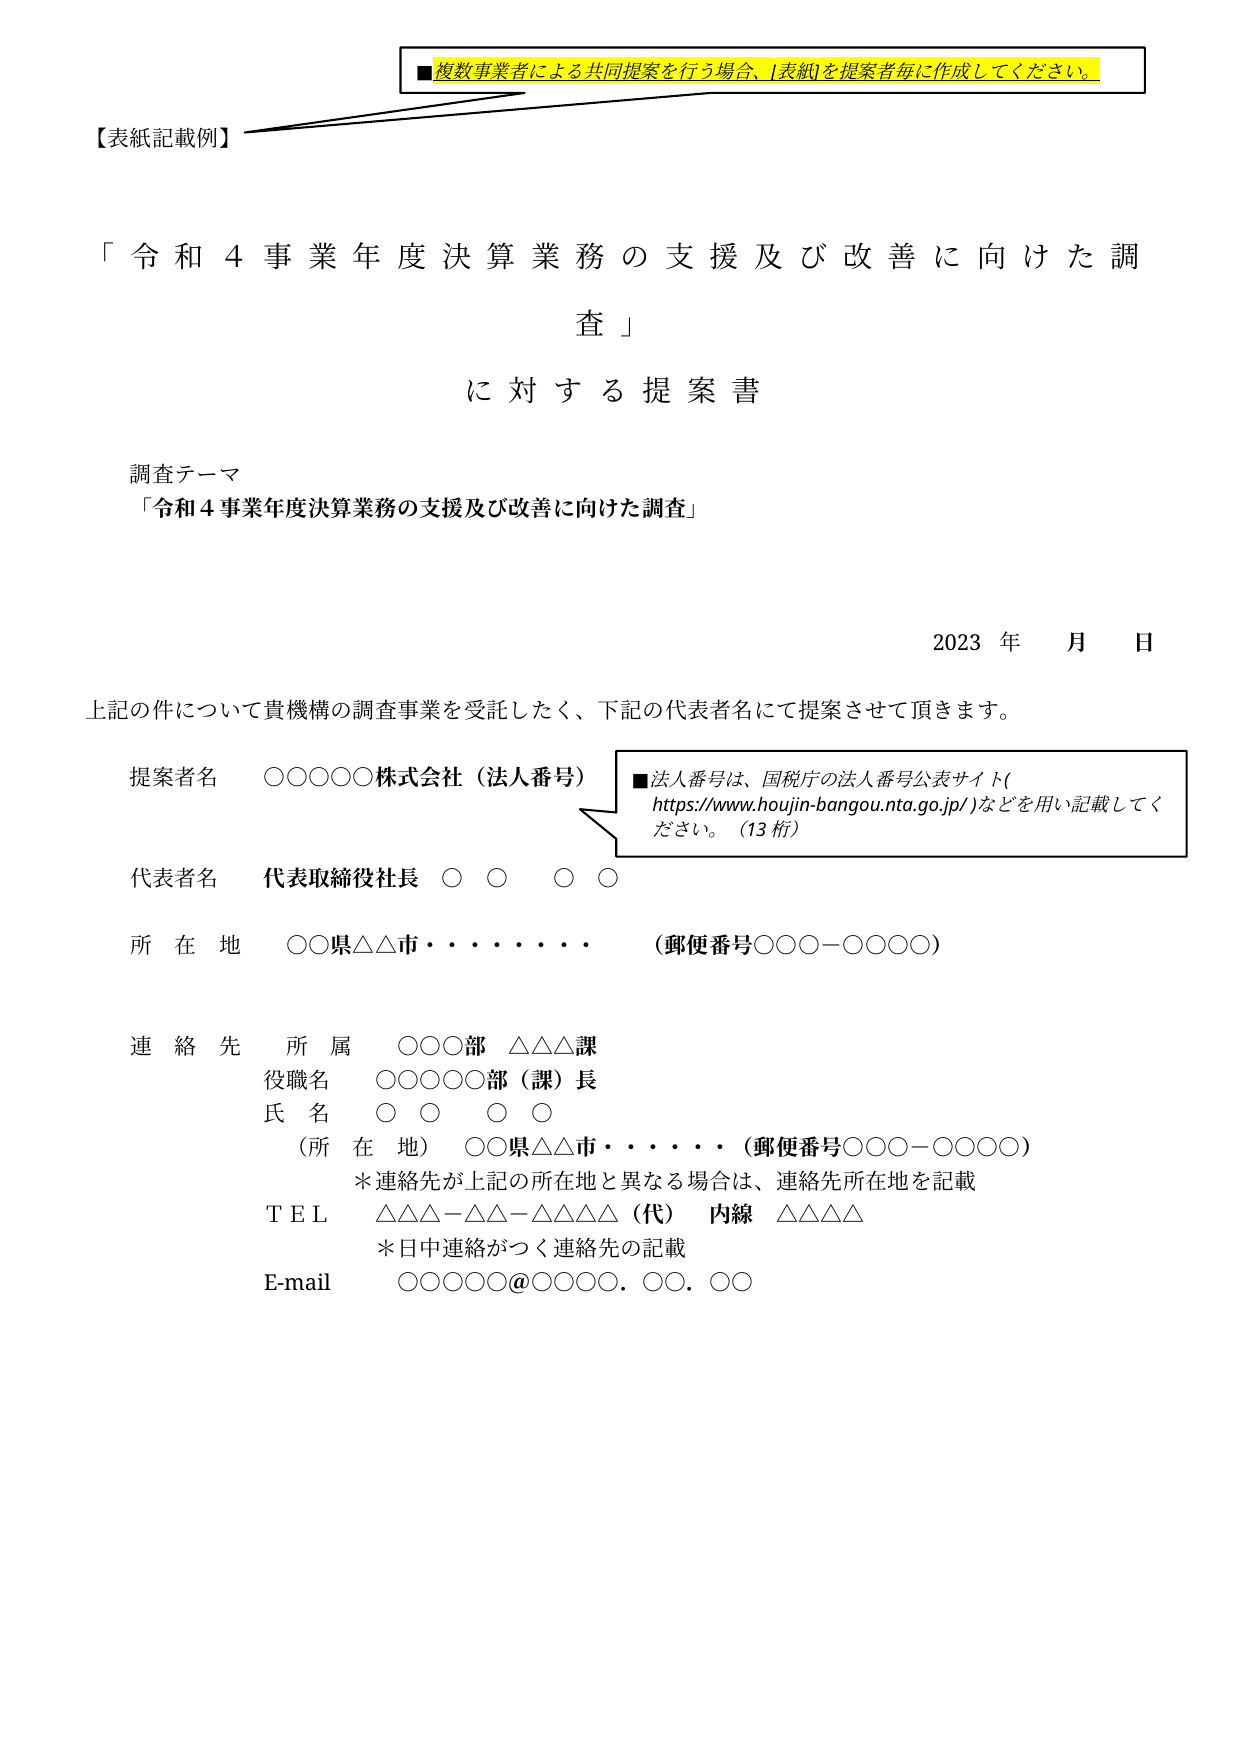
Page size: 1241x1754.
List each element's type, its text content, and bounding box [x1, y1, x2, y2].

text 提案者名 ○○○○○株式会社（法人番号） [85, 759, 615, 793]
text 連 絡 先 所 属 ○○○部 △△△課 [85, 1028, 1155, 1062]
text に対する提案書 [85, 355, 1155, 423]
text 所 在 地 ○○県△△市・・・・・・・・ （郵便番号○○○－○○○○） [85, 927, 1155, 961]
text ＊連絡先が上記の所在地と異なる場合は、連絡先所在地を記載 [260, 1163, 1155, 1197]
text E-mail ○○○○○＠○○○○．○○．○○ [85, 1264, 1155, 1297]
text （所 在 地） ○○県△△市・・・・・・（郵便番号○○○－○○○○） [173, 1129, 1155, 1163]
text 2023年 月 日 [85, 624, 1155, 658]
text ＴＥＬ △△△－△△－△△△△（代） 内線 △△△△ [85, 1197, 1155, 1230]
text ＊日中連絡がつく連絡先の記載 [85, 1230, 1155, 1264]
text 役職名 ○○○○○部（課）長 [85, 1062, 1155, 1096]
text 調査テーマ [85, 456, 1155, 490]
text 【表紙記載例】 [85, 120, 1155, 153]
text 代表者名 代表取締役社長 ○ ○ ○ ○ [85, 860, 1155, 894]
text 上記の件について貴機構の調査事業を受託したく、下記の代表者名にて提案させて頂きます。 [85, 692, 1155, 726]
text 「令和４事業年度決算業務の支援及び改善に向けた調査」 [85, 490, 1155, 524]
text 氏 名 ○ ○ ○ ○ [85, 1096, 1155, 1129]
text 「令和４事業年度決算業務の支援及び改善に向けた調査」 [85, 221, 1155, 355]
